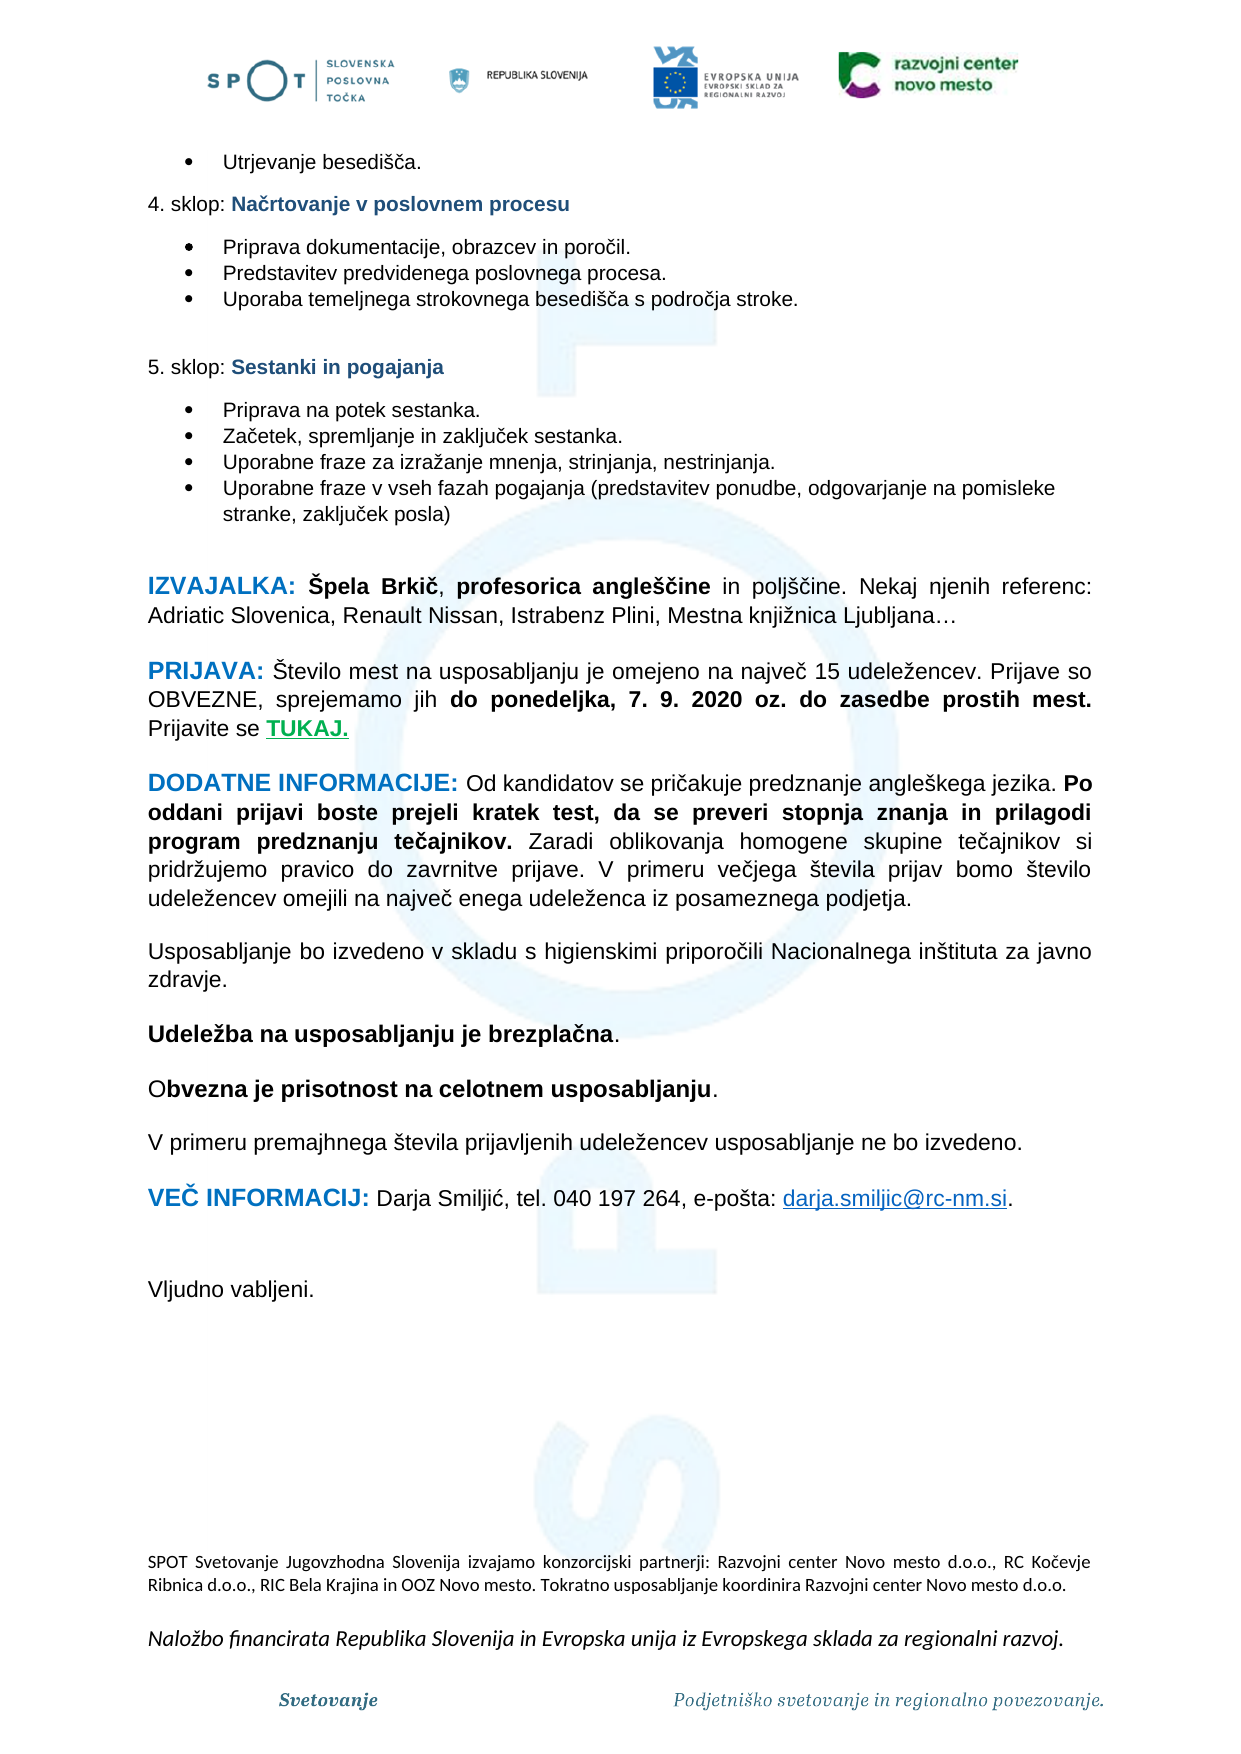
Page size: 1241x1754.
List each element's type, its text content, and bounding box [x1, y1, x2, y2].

list Priprava dokumentacije, obrazcev in poročil. [185, 235, 1093, 259]
list Začetek, spremljanje in zaključek sestanka. [185, 423, 1093, 448]
list Uporabne fraze za izražanje mnenja, strinjanja, nestrinjanja. [185, 449, 1093, 473]
text PRIJAVA: Število mest na usposabljanju je omejeno na največ 15 udeležencev. Prijave so OBVEZNE, sprejemamo jih do ponedeljka, 7. 9. 2020 oz. do zasedbe prostih mest. Prijavite se TUKAJ. [148, 656, 1093, 741]
text IZVAJALKA: Špela Brkič, profesorica angleščine in poljščine. Nekaj njenih referenc: Adriatic Slovenica, Renault Nissan, Istrabenz Plini, Mestna knjižnica Ljubljana… [148, 571, 1093, 628]
text DODATNE INFORMACIJE: Od kandidatov se pričakuje predznanje angleškega jezika. Po oddani prijavi boste prejeli kratek test, da se preveri stopnja znanja in prilagodi program predznanju tečajnikov. Zaradi oblikovanja homogene skupine tečajnikov si pridržujemo pravico do zavrnitve prijave. V primeru večjega števila prijav bomo število udeležencev omejili na največ enega udeleženca iz posameznega podjetja. [148, 768, 1093, 911]
text VEČ INFORMACIJ: Darja Smiljić, tel. 040 197 264, e-pošta: darja.smiljic@rc-nm.si. [148, 1183, 1093, 1212]
text 5. sklop: Sestanki in pogajanja [148, 355, 1093, 379]
text Udeležba na usposabljanju je brezplačna. [148, 1020, 1093, 1047]
text Obvezna je prisotnost na celotnem usposabljanju. [148, 1074, 1093, 1102]
picture [0, 1606, 1241, 1754]
list Priprava na potek sestanka. [185, 398, 1093, 422]
picture [147, 6, 1093, 150]
list Uporaba temeljnega strokovnega besedišča s področja stroke. [185, 287, 1093, 311]
text Usposabljanje bo izvedeno v skladu s higienskimi priporočili Nacionalnega inštituta za javno zdravje. [148, 938, 1093, 993]
text 4. sklop: Načrtovanje v poslovnem procesu [148, 192, 1093, 216]
list Uporabne fraze v vseh fazah pogajanja (predstavitev ponudbe, odgovarjanje na pomisleke stranke, zaključek posla) [185, 475, 1093, 525]
list Predstavitev predvidenega poslovnega procesa. [185, 261, 1093, 285]
list Utrjevanje besedišča. [185, 150, 1093, 174]
text V primeru premajhnega števila prijavljenih udeležencev usposabljanje ne bo izvedeno. [148, 1129, 1093, 1156]
text Vljudno vabljeni. [148, 1276, 1093, 1302]
